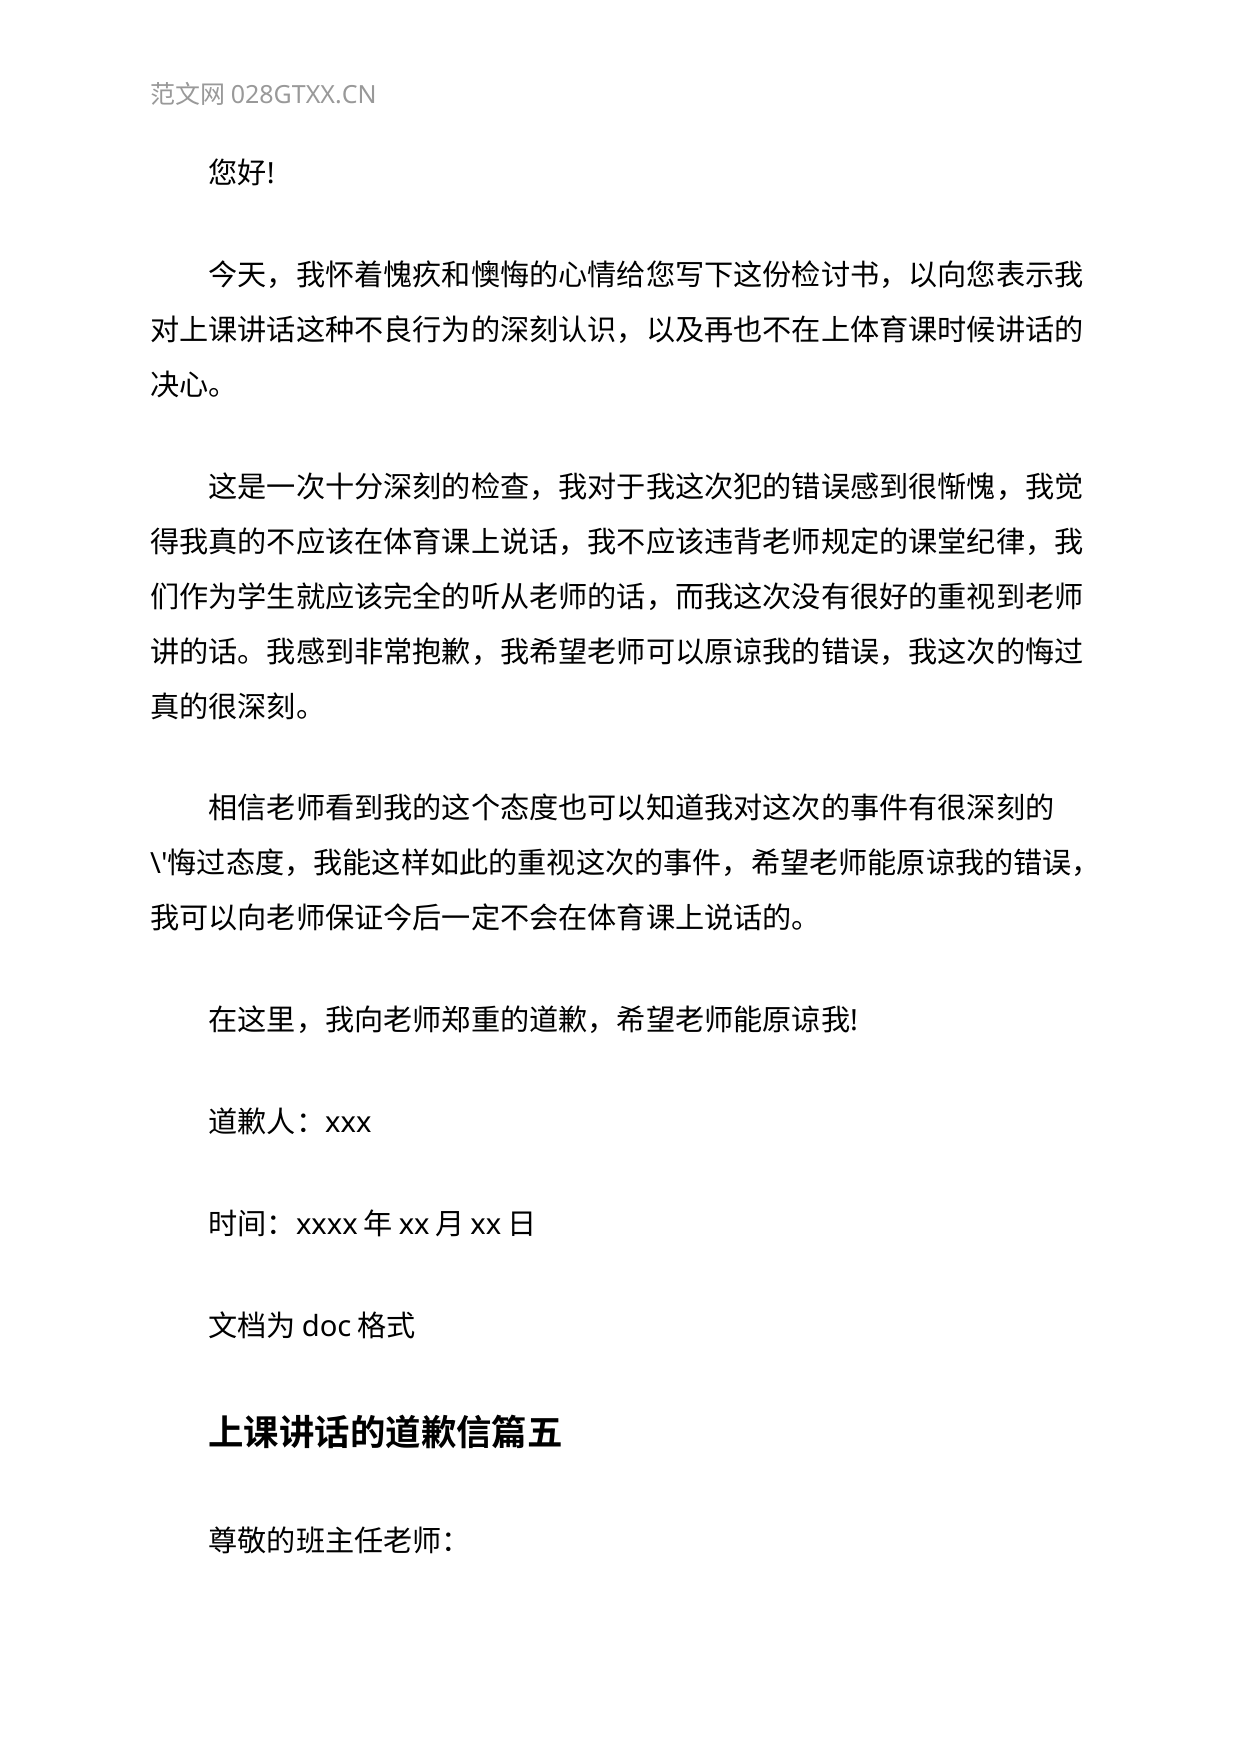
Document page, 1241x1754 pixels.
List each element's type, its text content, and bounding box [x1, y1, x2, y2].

text 您好! [150, 150, 1090, 192]
text 尊敬的班主任老师： [150, 1518, 1090, 1560]
text 文档为doc格式 [150, 1302, 1090, 1345]
text 道歉人：xxx [150, 1098, 1090, 1141]
text 上课讲话的道歉信篇五 [150, 1404, 1090, 1456]
text 在这里，我向老师郑重的道歉，希望老师能原谅我! [150, 997, 1090, 1039]
text 时间：xxxx年xx月xx日 [150, 1201, 1090, 1243]
text 相信老师看到我的这个态度也可以知道我对这次的事件有很深刻的\'悔过态度，我能这样如此的重视这次的事件，希望老师能原谅我的错误，我可以向老师保证今后一定不会在体育课上说话的。 [150, 785, 1090, 937]
text 今天，我怀着愧疚和懊悔的心情给您写下这份检讨书，以向您表示我对上课讲话这种不良行为的深刻认识，以及再也不在上体育课时候讲话的决心。 [150, 252, 1090, 404]
text 这是一次十分深刻的检查，我对于我这次犯的错误感到很惭愧，我觉得我真的不应该在体育课上说话，我不应该违背老师规定的课堂纪律，我们作为学生就应该完全的听从老师的话，而我这次没有很好的重视到老师讲的话。我感到非常抱歉，我希望老师可以原谅我的错误，我这次的悔过真的很深刻。 [150, 463, 1090, 725]
